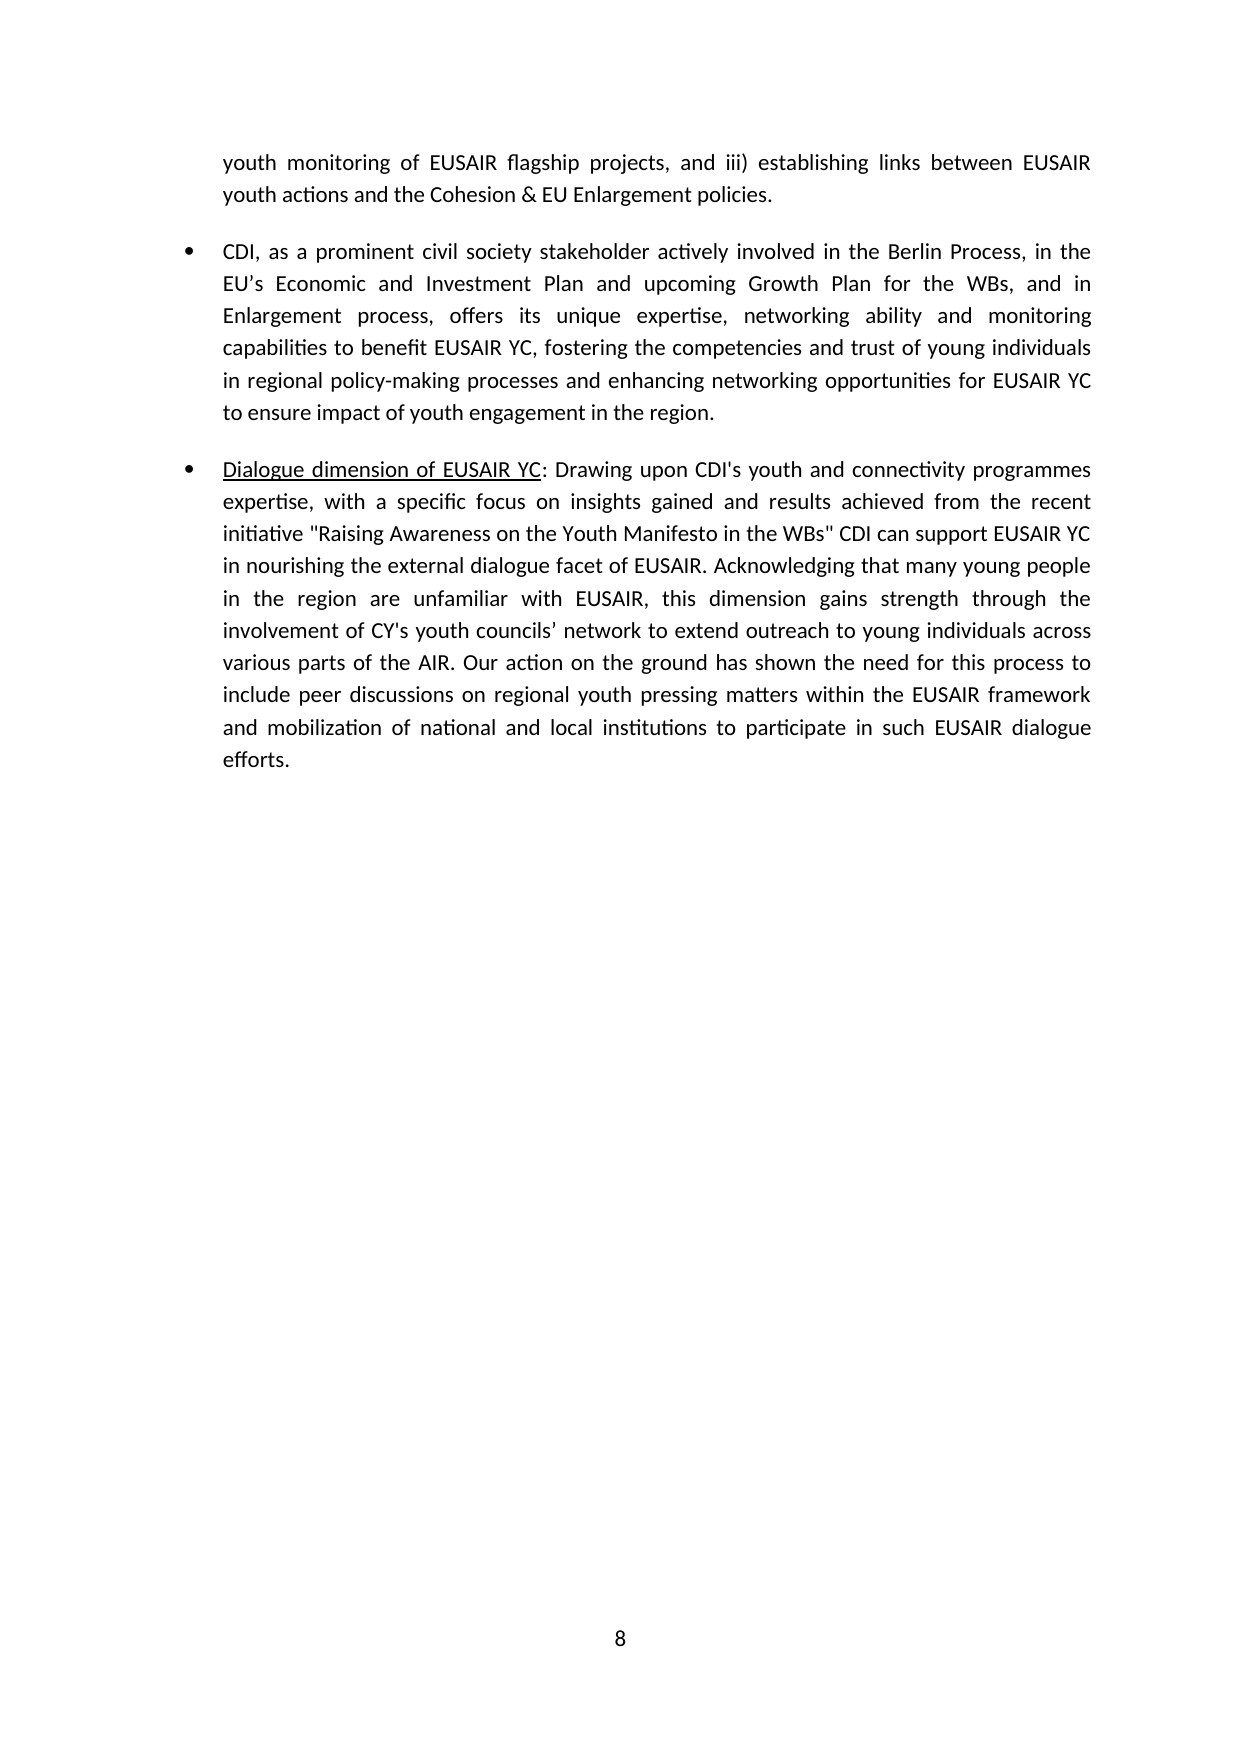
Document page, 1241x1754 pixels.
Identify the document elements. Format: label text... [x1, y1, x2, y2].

list Dialogue dimension of EUSAIR YC: Drawing upon CDI's youth and connectivity programmes expertise, with a specific focus on insights gained and results achieved from the recent initiative "Raising Awareness on the Youth Manifesto in the WBs" CDI can support EUSAIR YC in nourishing the external dialogue facet of EUSAIR. Acknowledging that many young people in the region are unfamiliar with EUSAIR, this dimension gains strength through the involvement of CY's youth councils’ network to extend outreach to young individuals across various parts of the AIR. Our action on the ground has shown the need for this process to include peer discussions on regional youth pressing matters within the EUSAIR framework and mobilization of national and local institutions to participate in such EUSAIR dialogue efforts. [185, 455, 1093, 773]
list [185, 148, 1093, 208]
list CDI, as a prominent civil society stakeholder actively involved in the Berlin Process, in the EU’s Economic and Investment Plan and upcoming Growth Plan for the WBs, and in Enlargement process, offers its unique expertise, networking ability and monitoring capabilities to benefit EUSAIR YC, fostering the competencies and trust of young individuals in regional policy-making processes and enhancing networking opportunities for EUSAIR YC to ensure impact of youth engagement in the region. [185, 237, 1093, 426]
